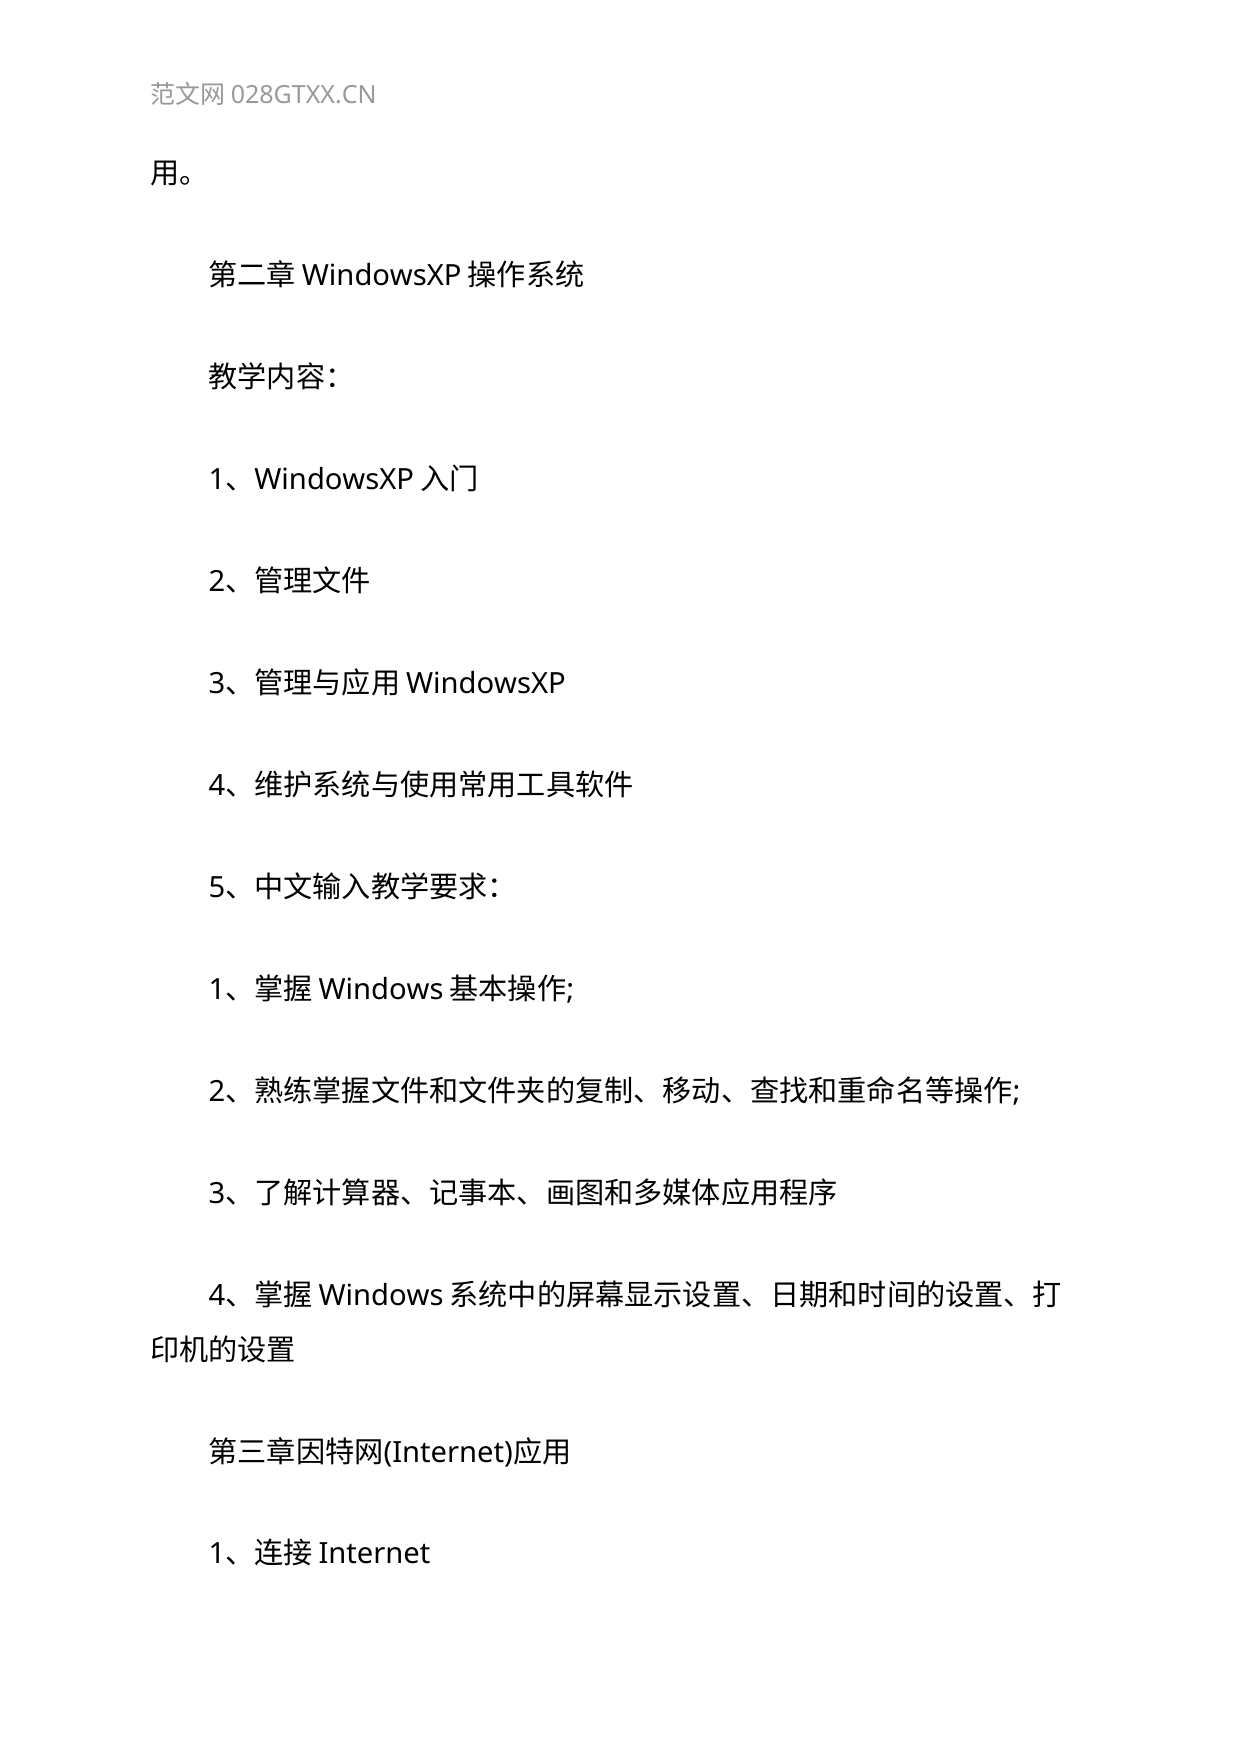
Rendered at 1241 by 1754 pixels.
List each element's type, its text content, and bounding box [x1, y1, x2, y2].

text 3、了解计算器、记事本、画图和多媒体应用程序 [150, 1169, 1090, 1212]
text 1、掌握Windows基本操作; [150, 965, 1090, 1008]
text 5、中文输入教学要求： [150, 863, 1090, 906]
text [150, 150, 1090, 192]
text 4、掌握Windows系统中的屏幕显示设置、日期和时间的设置、打印机的设置 [150, 1271, 1090, 1369]
text 第二章WindowsXP操作系统 [150, 252, 1090, 294]
text 2、熟练掌握文件和文件夹的复制、移动、查找和重命名等操作; [150, 1067, 1090, 1110]
text 3、管理与应用WindowsXP [150, 659, 1090, 702]
text 1、连接Internet [150, 1530, 1090, 1572]
text 1、WindowsXP入门 [150, 456, 1090, 498]
text 教学内容： [150, 354, 1090, 396]
text 第三章因特网(Internet)应用 [150, 1428, 1090, 1471]
text 2、管理文件 [150, 557, 1090, 600]
text 4、维护系统与使用常用工具软件 [150, 761, 1090, 804]
